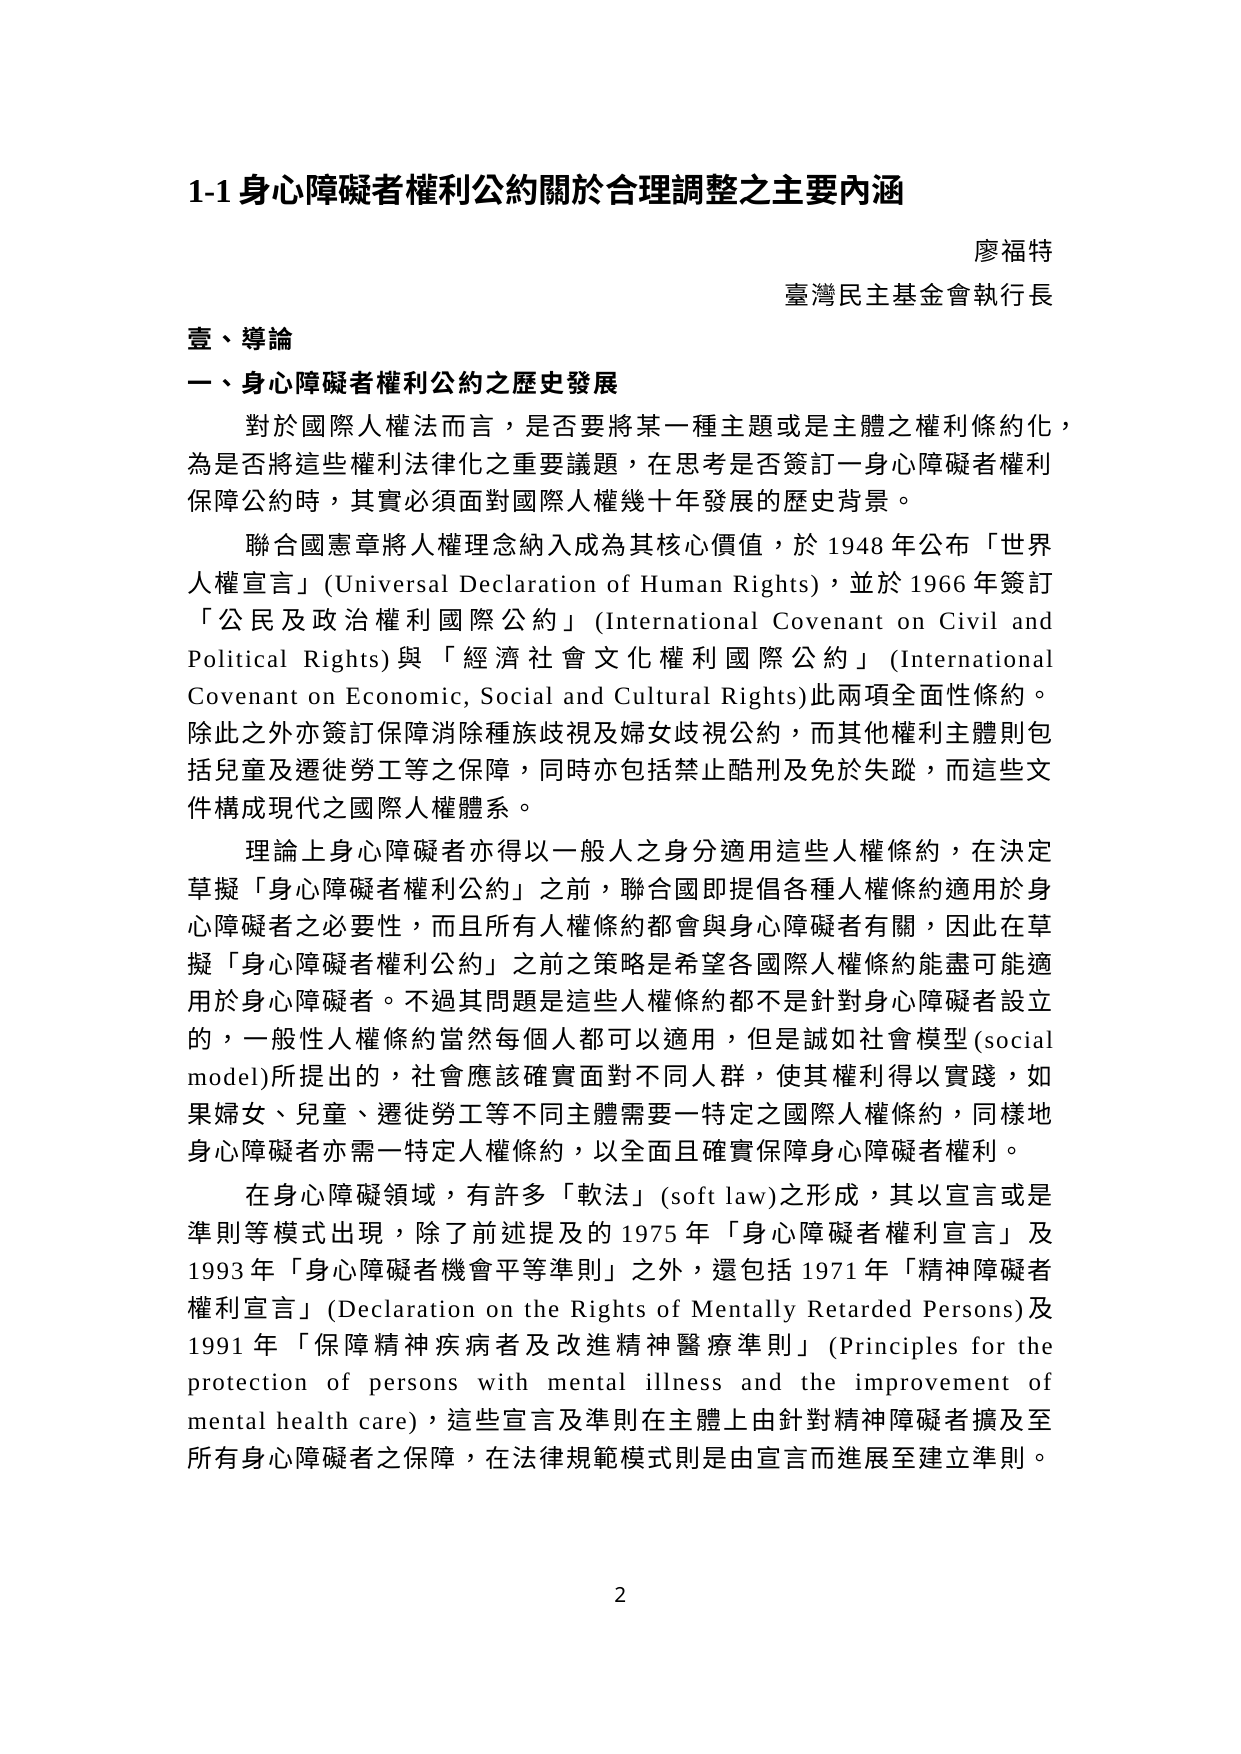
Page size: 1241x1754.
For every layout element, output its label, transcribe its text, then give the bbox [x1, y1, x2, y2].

text 臺灣民主基金會執行長 [187, 275, 1053, 312]
text 壹、導論 [187, 319, 1053, 356]
subtitle 1-1身心障礙者權利公約關於合理調整之主要內涵 [187, 150, 1053, 225]
text 對於國際人權法而言，是否要將某一種主題或是主體之權利條約化，為是否將這些權利法律化之重要議題，在思考是否簽訂一身心障礙者權利保障公約時，其實必須面對國際人權幾十年發展的歷史背景。 [187, 406, 1053, 519]
text 聯合國憲章將人權理念納入成為其核心價值，於1948年公布「世界人權宣言」(Universal Declaration of Human Rights)，並於1966年簽訂「公民及政治權利國際公約」(International Covenant on Civil and Political Rights)與「經濟社會文化權利國際公約」(International Covenant on Economic, Social and Cultural Rights)此兩項全面性條約。除此之外亦簽訂保障消除種族歧視及婦女歧視公約，而其他權利主體則包括兒童及遷徙勞工等之保障，同時亦包括禁止酷刑及免於失蹤，而這些文件構成現代之國際人權體系。 [187, 525, 1053, 825]
text 理論上身心障礙者亦得以一般人之身分適用這些人權條約，在決定草擬「身心障礙者權利公約」之前，聯合國即提倡各種人權條約適用於身心障礙者之必要性，而且所有人權條約都會與身心障礙者有關，因此在草擬「身心障礙者權利公約」之前之策略是希望各國際人權條約能盡可能適用於身心障礙者。不過其問題是這些人權條約都不是針對身心障礙者設立的，一般性人權條約當然每個人都可以適用，但是誠如社會模型(social model)所提出的，社會應該確實面對不同人群，使其權利得以實踐，如果婦女、兒童、遷徙勞工等不同主體需要一特定之國際人權條約，同樣地身心障礙者亦需一特定人權條約，以全面且確實保障身心障礙者權利。 [187, 831, 1053, 1169]
text 一、身心障礙者權利公約之歷史發展 [187, 362, 1053, 400]
text 廖福特 [187, 231, 1053, 269]
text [187, 1175, 1053, 1475]
